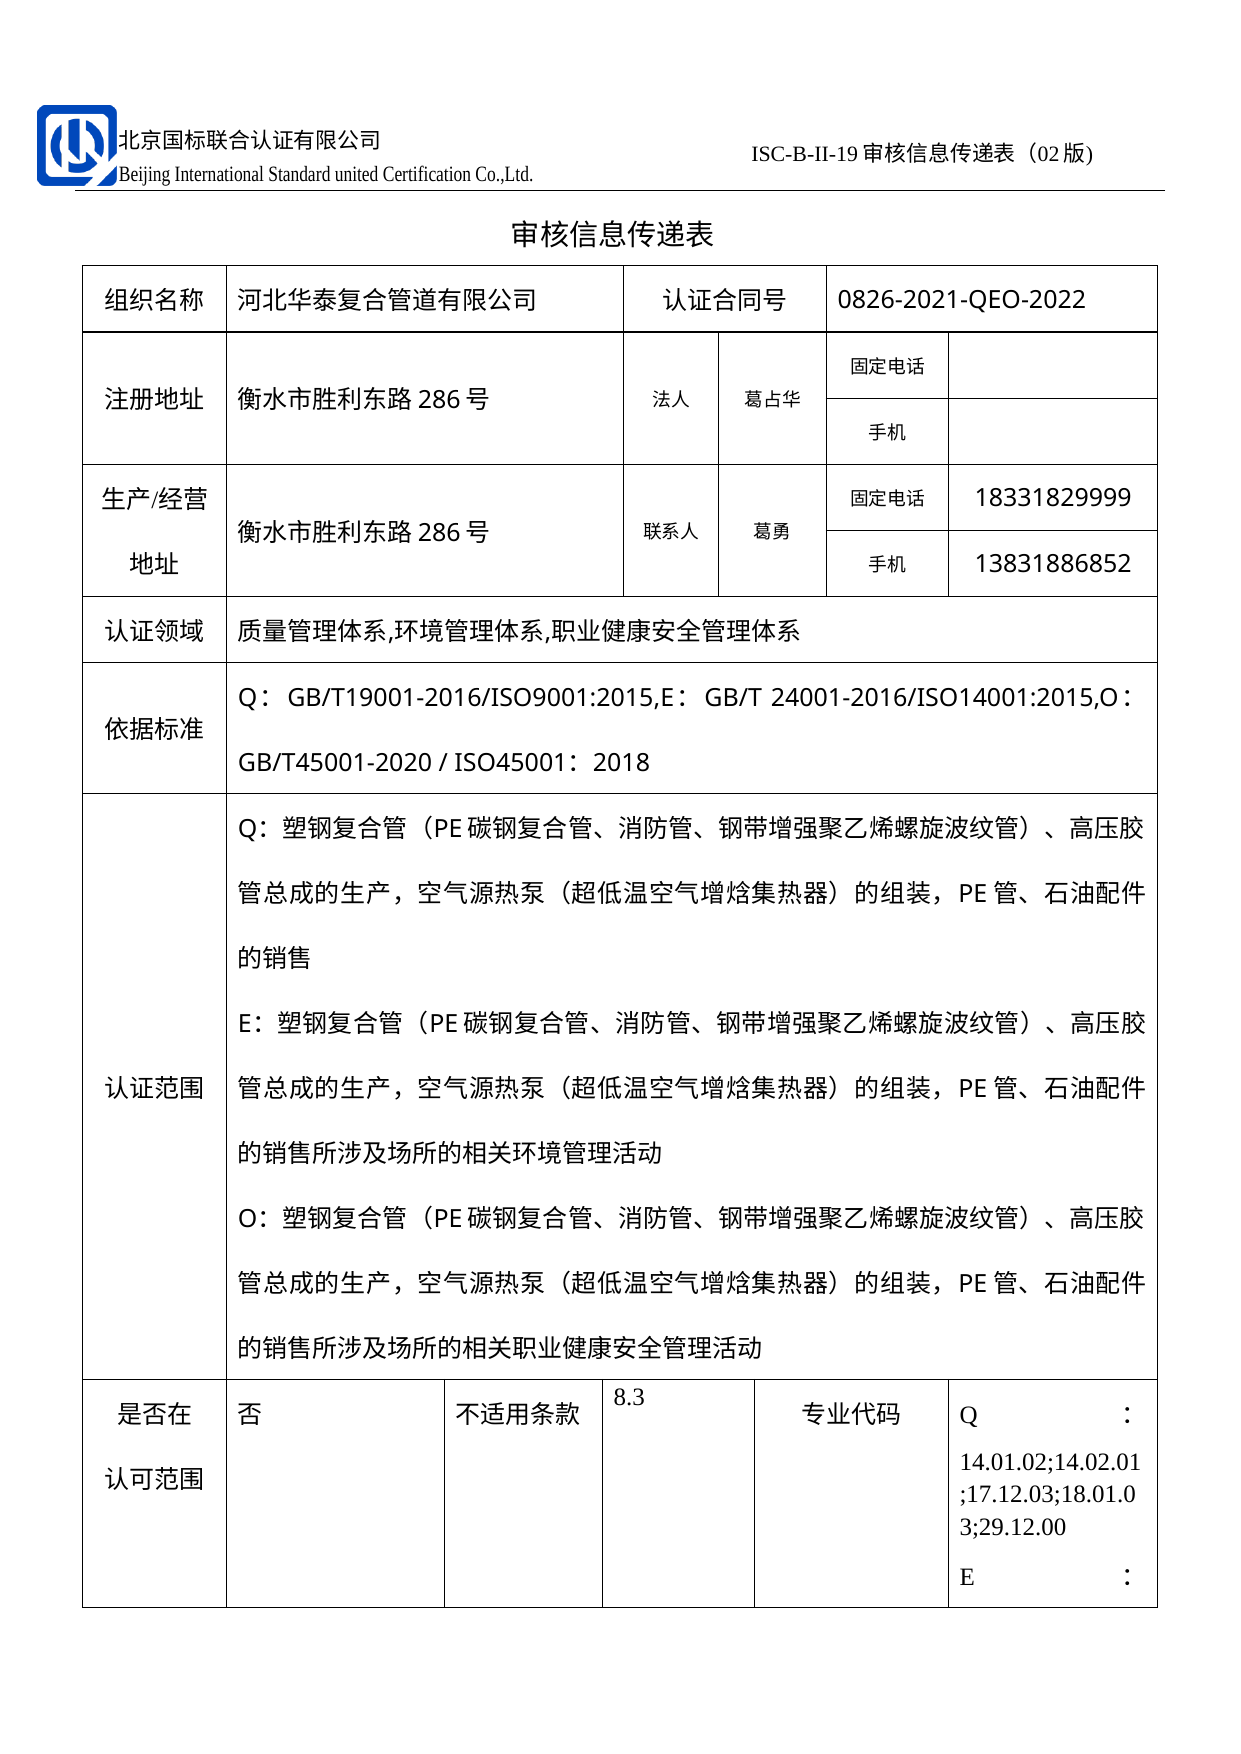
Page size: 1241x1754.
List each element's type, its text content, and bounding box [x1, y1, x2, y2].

table_cell 8.3 [603, 1380, 754, 1607]
table_cell 联系人 [624, 465, 718, 596]
table_cell 是否在 认可范围 [83, 1380, 226, 1607]
table_cell 固定电话 [827, 465, 948, 529]
table_cell 认证领域 [83, 597, 226, 662]
table_cell Q：塑钢复合管（PE碳钢复合管、消防管、钢带增强聚乙烯螺旋波纹管）、高压胶管总成的生产，空气源热泵（超低温空气增焓集热器）的组装，PE管、石油配件的销售 E：塑钢复合管（PE碳钢复合管、消防管、钢带增强聚乙烯螺旋波纹管）、高压胶管总成的生产，空气源热泵（超低温空气增焓集热器）的组装，PE管、石油配件的销售所涉及场所的相关环境管理活动 O：塑钢复合管（PE碳钢复合管、消防管、钢带增强聚乙烯螺旋波纹管）、高压胶管总成的生产，空气源热泵（超低温空气增焓集热器）的组装，PE管、石油配件的销售所涉及场所的相关职业健康安全管理活动 [227, 794, 1157, 1379]
table_cell 葛勇 [719, 465, 826, 596]
table_header 河北华泰复合管道有限公司 [227, 266, 623, 331]
table_cell [949, 399, 1157, 463]
table_cell 手机 [827, 399, 948, 463]
table_cell 13831886852 [949, 531, 1157, 596]
table_cell 不适用条款 [445, 1380, 602, 1607]
table_cell Q：14.01.02;14.02.01;17.12.03;18.01.03;29.12.00 E：14.01.02;14.02.01;17.12.03;18.01.03;29.12.00 O：14.01.02;14.02.01;17.12.03;18.01.03;29.12.00 [949, 1380, 1157, 1607]
table_header 0826-2021-QEO-2022 [827, 266, 1157, 331]
table_cell 衡水市胜利东路286号 [227, 333, 623, 463]
table_cell 生产/经营地址 [83, 465, 226, 596]
table_cell 固定电话 [827, 333, 948, 397]
table_cell 手机 [827, 531, 948, 596]
table_header 认证合同号 [624, 266, 826, 331]
table_cell 18331829999 [949, 465, 1157, 529]
table_header 组织名称 [83, 266, 226, 331]
table_cell 衡水市胜利东路286号 [227, 465, 623, 596]
text 审核信息传递表 [75, 200, 1165, 265]
table_cell 质量管理体系,环境管理体系,职业健康安全管理体系 [227, 597, 1157, 662]
table_cell 认证范围 [83, 794, 226, 1379]
table_cell 专业代码 [755, 1380, 948, 1607]
table_cell 葛占华 [719, 333, 826, 463]
table_cell [949, 333, 1157, 397]
table_cell 否 [227, 1380, 444, 1607]
table_cell 依据标准 [83, 663, 226, 793]
table_cell 注册地址 [83, 333, 226, 463]
picture [37, 105, 117, 186]
table_cell 法人 [624, 333, 718, 463]
table_cell Q：GB/T19001-2016/ISO9001:2015,E：GB/T 24001-2016/ISO14001:2015,O：GB/T45001-2020 / ISO45001：2018 [227, 663, 1157, 793]
